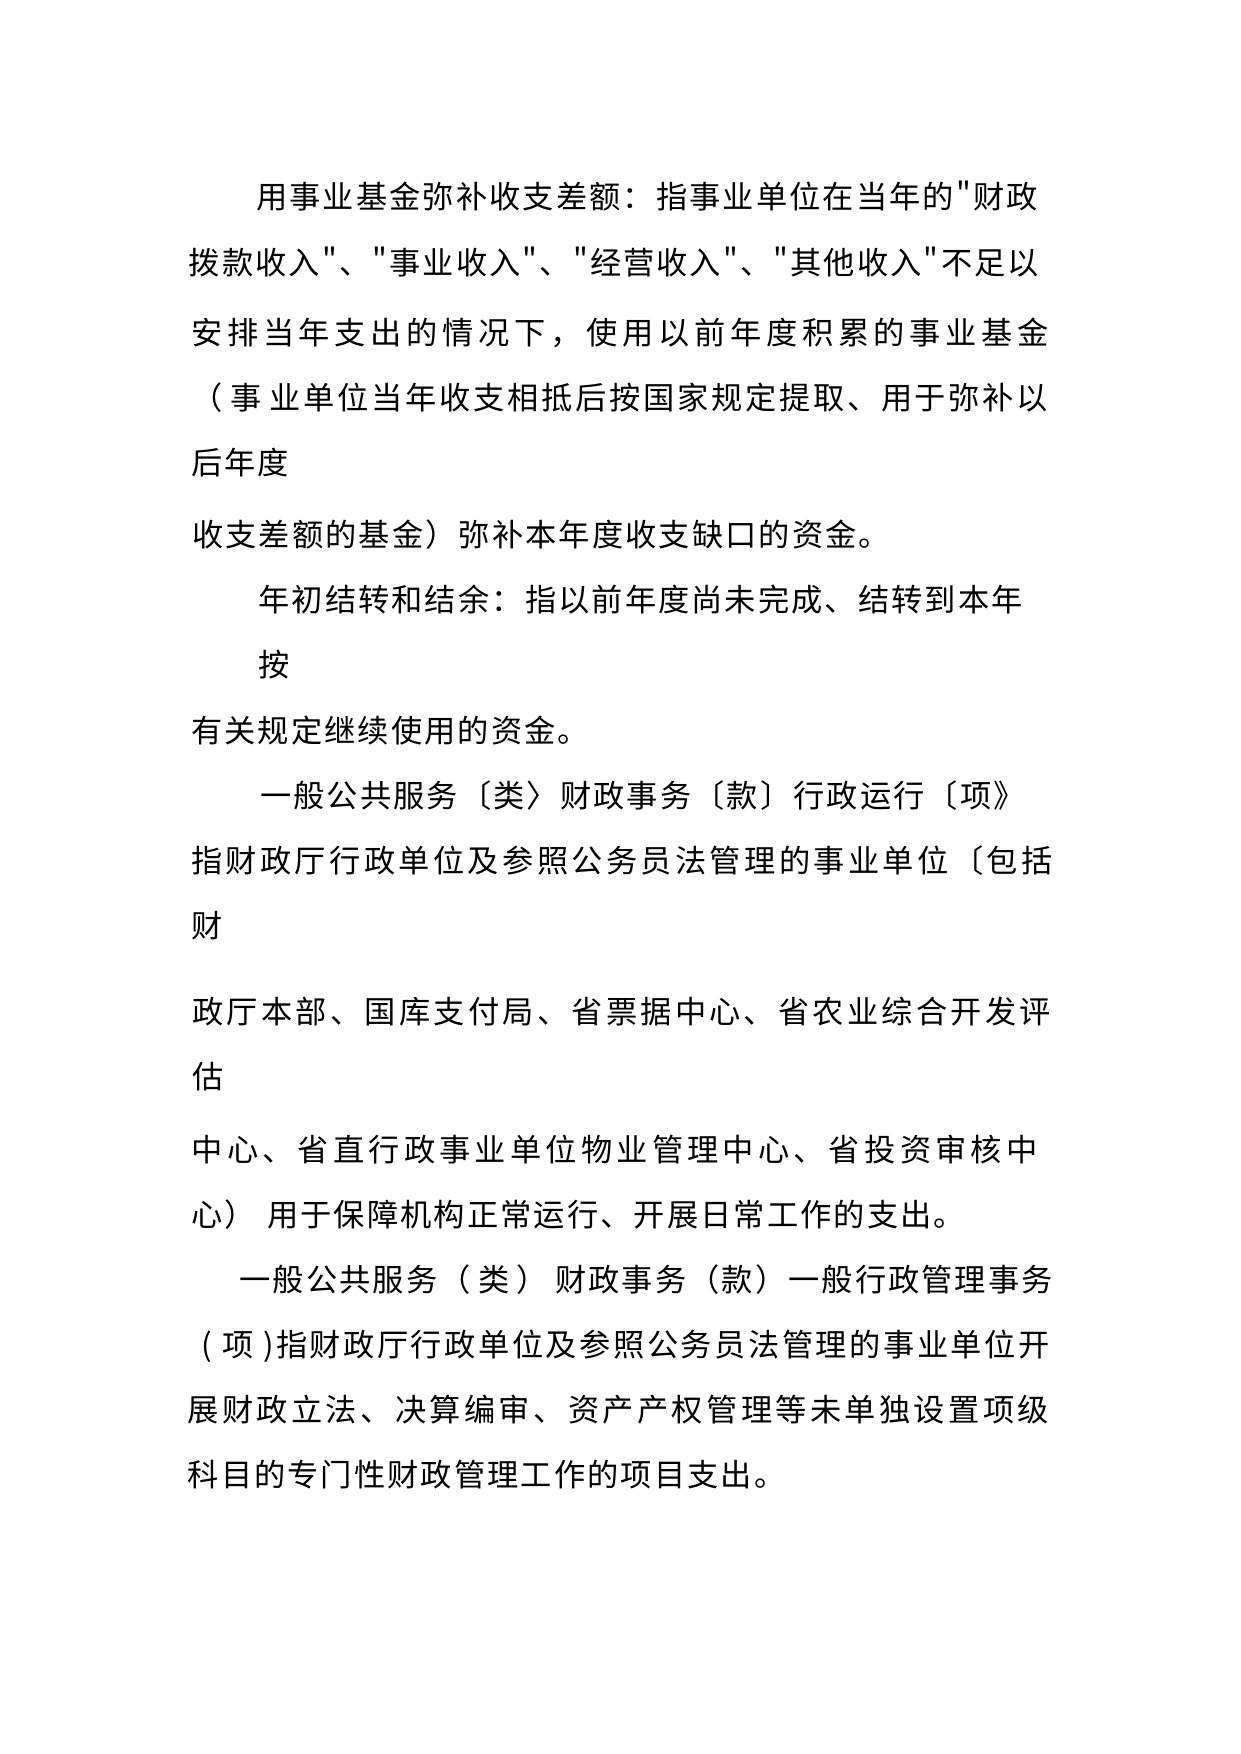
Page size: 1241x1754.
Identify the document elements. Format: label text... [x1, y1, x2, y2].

text 有关规定继续使用的资金。 [191, 696, 1053, 761]
text 政厅本部、国库支付局、省票据中心、省农业综合开发评估 [192, 977, 1053, 1107]
text 安排当年支出的情况下，使用以前年度积累的事业基金（事业单位当年收支相抵后按国家规定提取、用于弥补以后年度 [191, 298, 1049, 493]
text 一般公共服务〔类〉财政事务〔款〕行政运行〔项》 [260, 761, 1053, 826]
text 收支差额的基金）弥补本年度收支缺口的资金。 [192, 501, 1053, 566]
text 指财政厅行政单位及参照公务员法管理的事业单位〔包括财 [191, 827, 1053, 957]
text (项)指财政厅行政单位及参照公务员法管理的事业单位开展财政立法、决算编审、资产产权管理等未单独设置项级科目的专门性财政管理工作的项目支出。 [187, 1311, 1050, 1506]
text 年初结转和结余：指以前年度尚未完成、结转到本年按 [258, 566, 1053, 696]
text 中心、省直行政事业单位物业管理中心、省投资审核中心） 用于保障机构正常运行、开展日常工作的支出。 [191, 1116, 1038, 1246]
text 一般公共服务（类）财政事务（款）一般行政管理事务 [187, 1246, 1053, 1311]
text 用事业基金弥补收支差额：指事业单位在当年的"财政 [256, 162, 1053, 227]
text 拨款收入"、"事业收入"、"经营收入"、"其他收入"不足以 [188, 228, 1053, 293]
